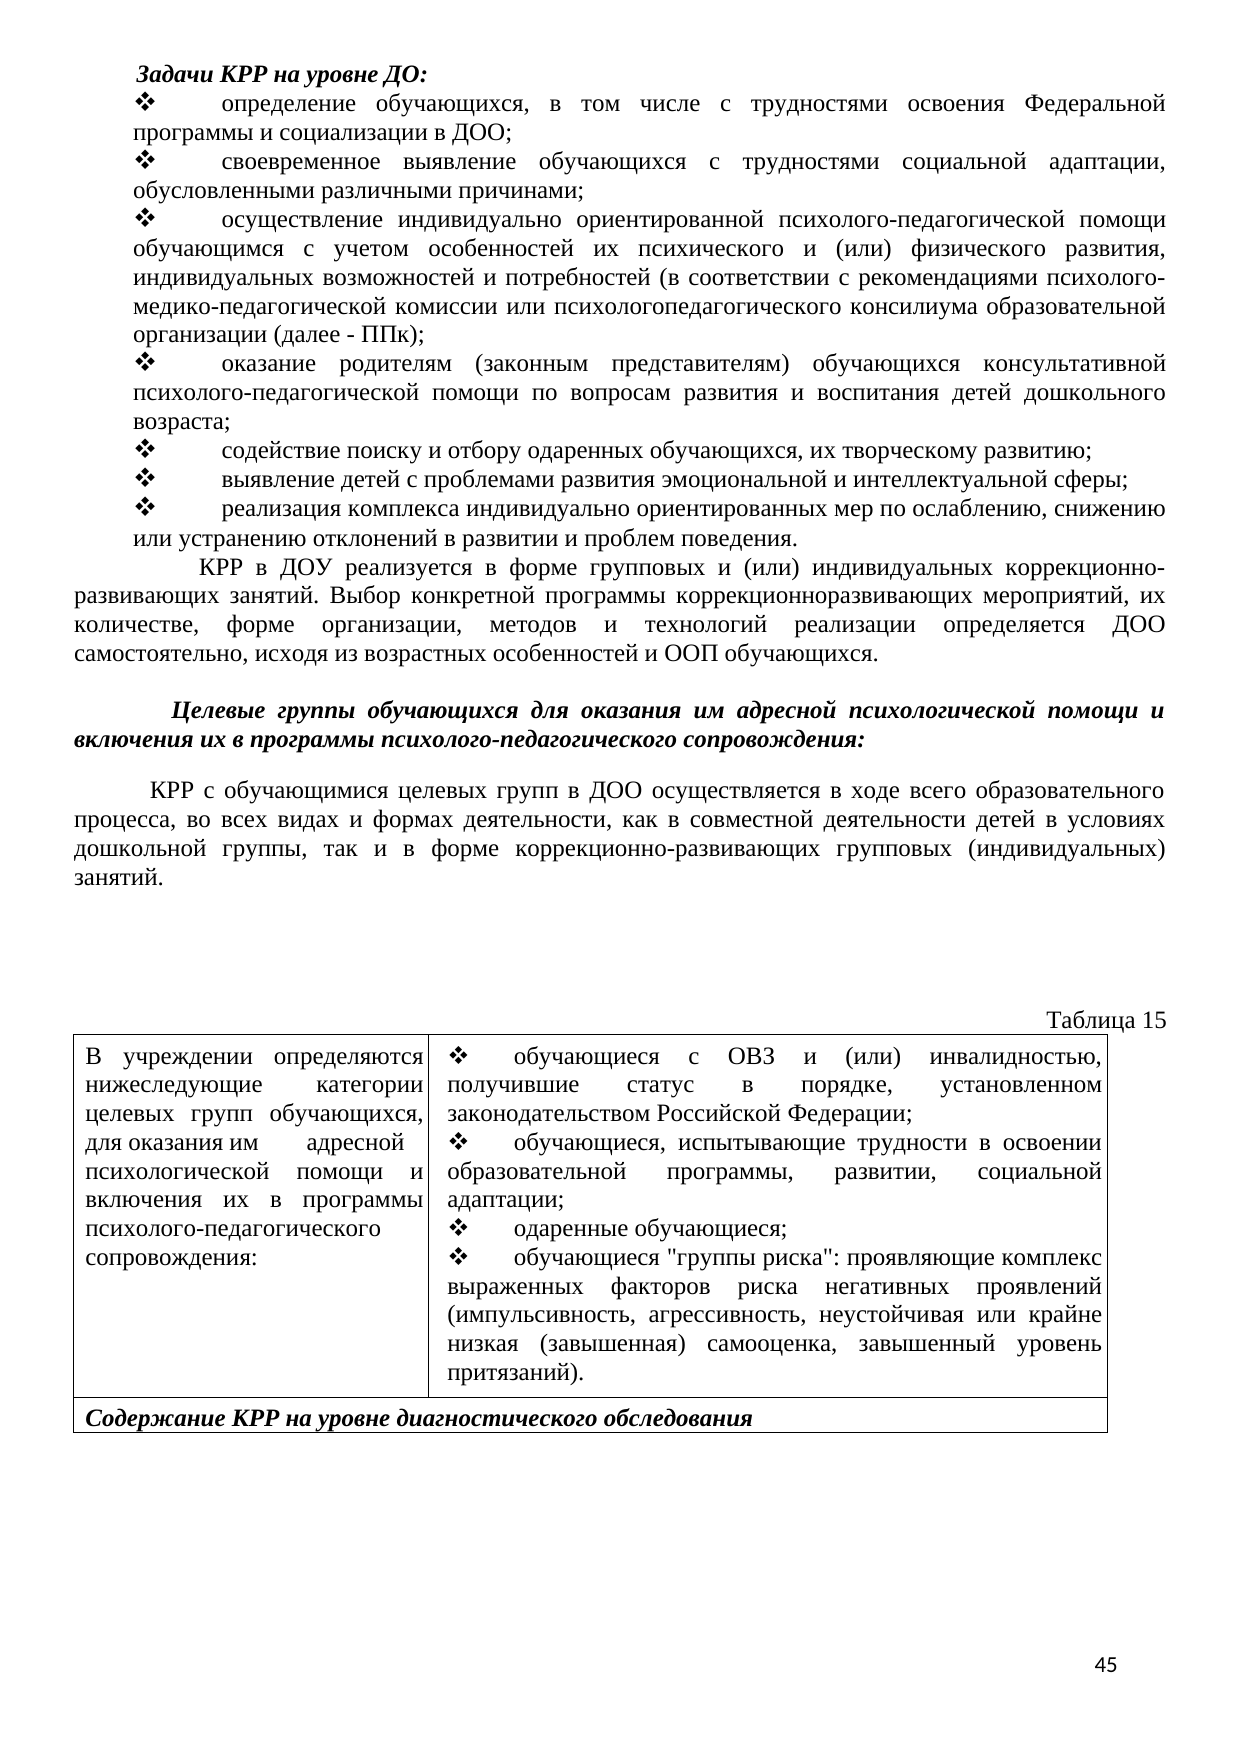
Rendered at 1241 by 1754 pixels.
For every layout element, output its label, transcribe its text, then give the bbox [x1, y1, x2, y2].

text КРР в ДОУ реализуется в форме групповых и (или) индивидуальных коррекционно-развивающих занятий. Выбор конкретной программы коррекционноразвивающих мероприятий, их количестве, форме организации, методов и технологий реализации определяется ДОО самостоятельно, исходя из возрастных особенностей и ООП обучающихся. [74, 552, 1167, 667]
list оказание родителям (законным представителям) обучающихся консультативной психолого-педагогической помощи по вопросам развития и воспитания детей дошкольного возраста; [133, 348, 1167, 435]
list своевременное выявление обучающихся с трудностями социальной адаптации, обусловленными различными причинами; [133, 146, 1167, 204]
list выявление детей с проблемами развития эмоциональной и интеллектуальной сферы; [133, 464, 1167, 493]
table_header В учреждении определяются нижеследующие категории целевых групп обучающихся, для оказания им адресной психологической помощи и включения их в программы психолого-педагогического сопровождения: [74, 1035, 428, 1397]
list осуществление индивидуально ориентированной психолого-педагогической помощи обучающимся с учетом особенностей их психического и (или) физического развития, индивидуальных возможностей и потребностей (в соответствии с рекомендациями психолого-медико-педагогической комиссии или психологопедагогического консилиума образовательной организации (далее - ППк); [133, 204, 1167, 348]
table_cell Содержание КРР на уровне диагностического обследования [74, 1398, 1107, 1432]
list реализация комплекса индивидуально ориентированных мер по ослаблению, снижению или устранению отклонений в развитии и проблем поведения. [133, 493, 1167, 552]
text КРР с обучающимися целевых групп в ДОО осуществляется в ходе всего образовательного процесса, во всех видах и формах деятельности, как в совместной деятельности детей в условиях дошкольной группы, так и в форме коррекционно-развивающих групповых (индивидуальных) занятий. [74, 776, 1167, 891]
list определение обучающихся, в том числе с трудностями освоения Федеральной программы и социализации в ДОО; [133, 88, 1167, 146]
text Задачи КРР на уровне ДО: [74, 59, 1167, 88]
list содействие поиску и отбору одаренных обучающихся, их творческому развитию; [133, 435, 1167, 464]
table_header обучающиеся с ОВЗ и (или) инвалидностью, получившие статус в порядке, установленном законодательством Российской Федерации; обучающиеся, испытывающие трудности в освоении образовательной программы, развитии, социальной адаптации; одаренные обучающиеся; обучающиеся "группы риска": проявляющие комплекс выраженных факторов риска негативных проявлений (импульсивность, агрессивность, неустойчивая или крайне низкая (завышенная) самооценка, завышенный уровень притязаний). [429, 1035, 1107, 1397]
text Таблица 15 [74, 1006, 1167, 1034]
text Целевые группы обучающихся для оказания им адресной психологической помощи и включения их в программы психолого-педагогического сопровождения: [74, 695, 1167, 753]
